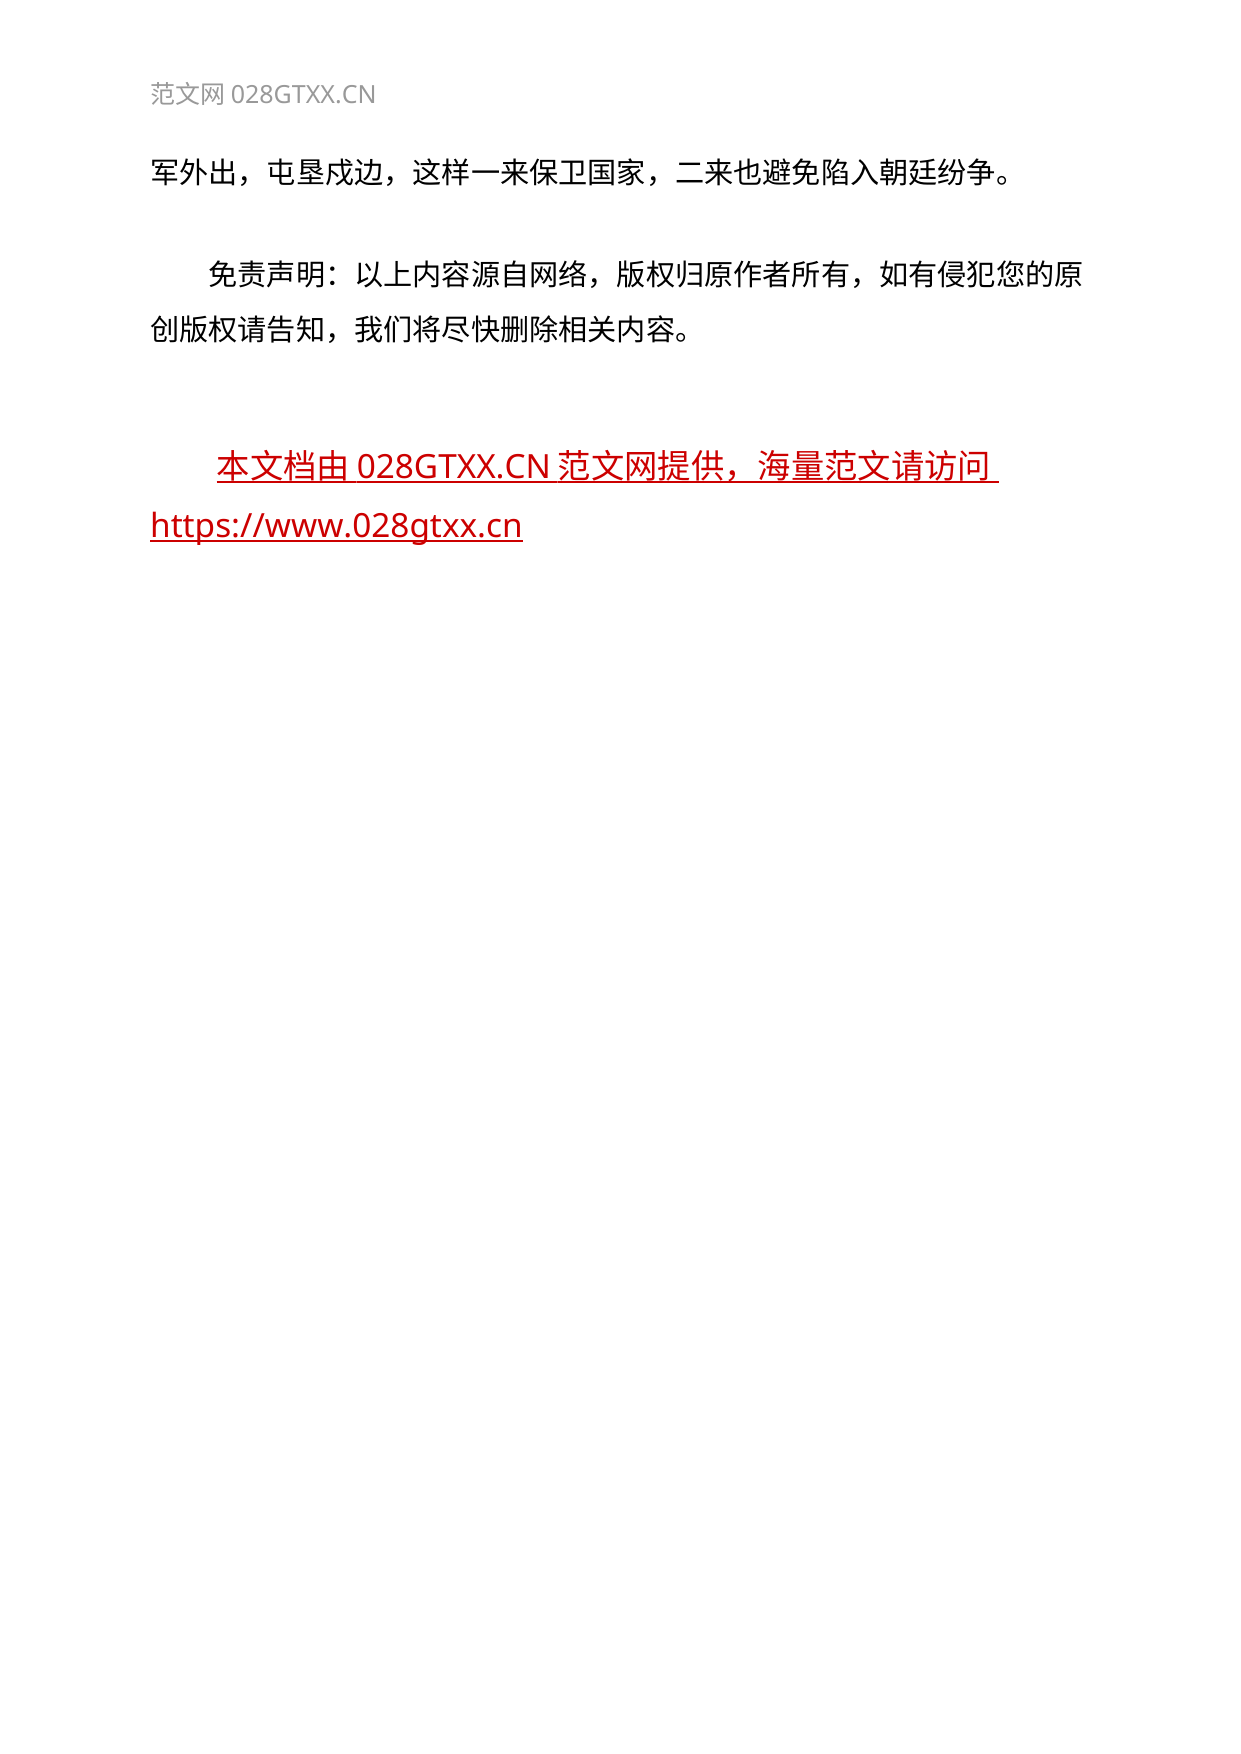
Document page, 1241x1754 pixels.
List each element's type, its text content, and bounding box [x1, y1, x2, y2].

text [150, 150, 1090, 192]
text 免责声明：以上内容源自网络，版权归原作者所有，如有侵犯您的原创版权请告知，我们将尽快删除相关内容。 [150, 252, 1090, 349]
text 本文档由028GTXX.CN范文网提供，海量范文请访问 https://www.028gtxx.cn [150, 440, 1090, 547]
